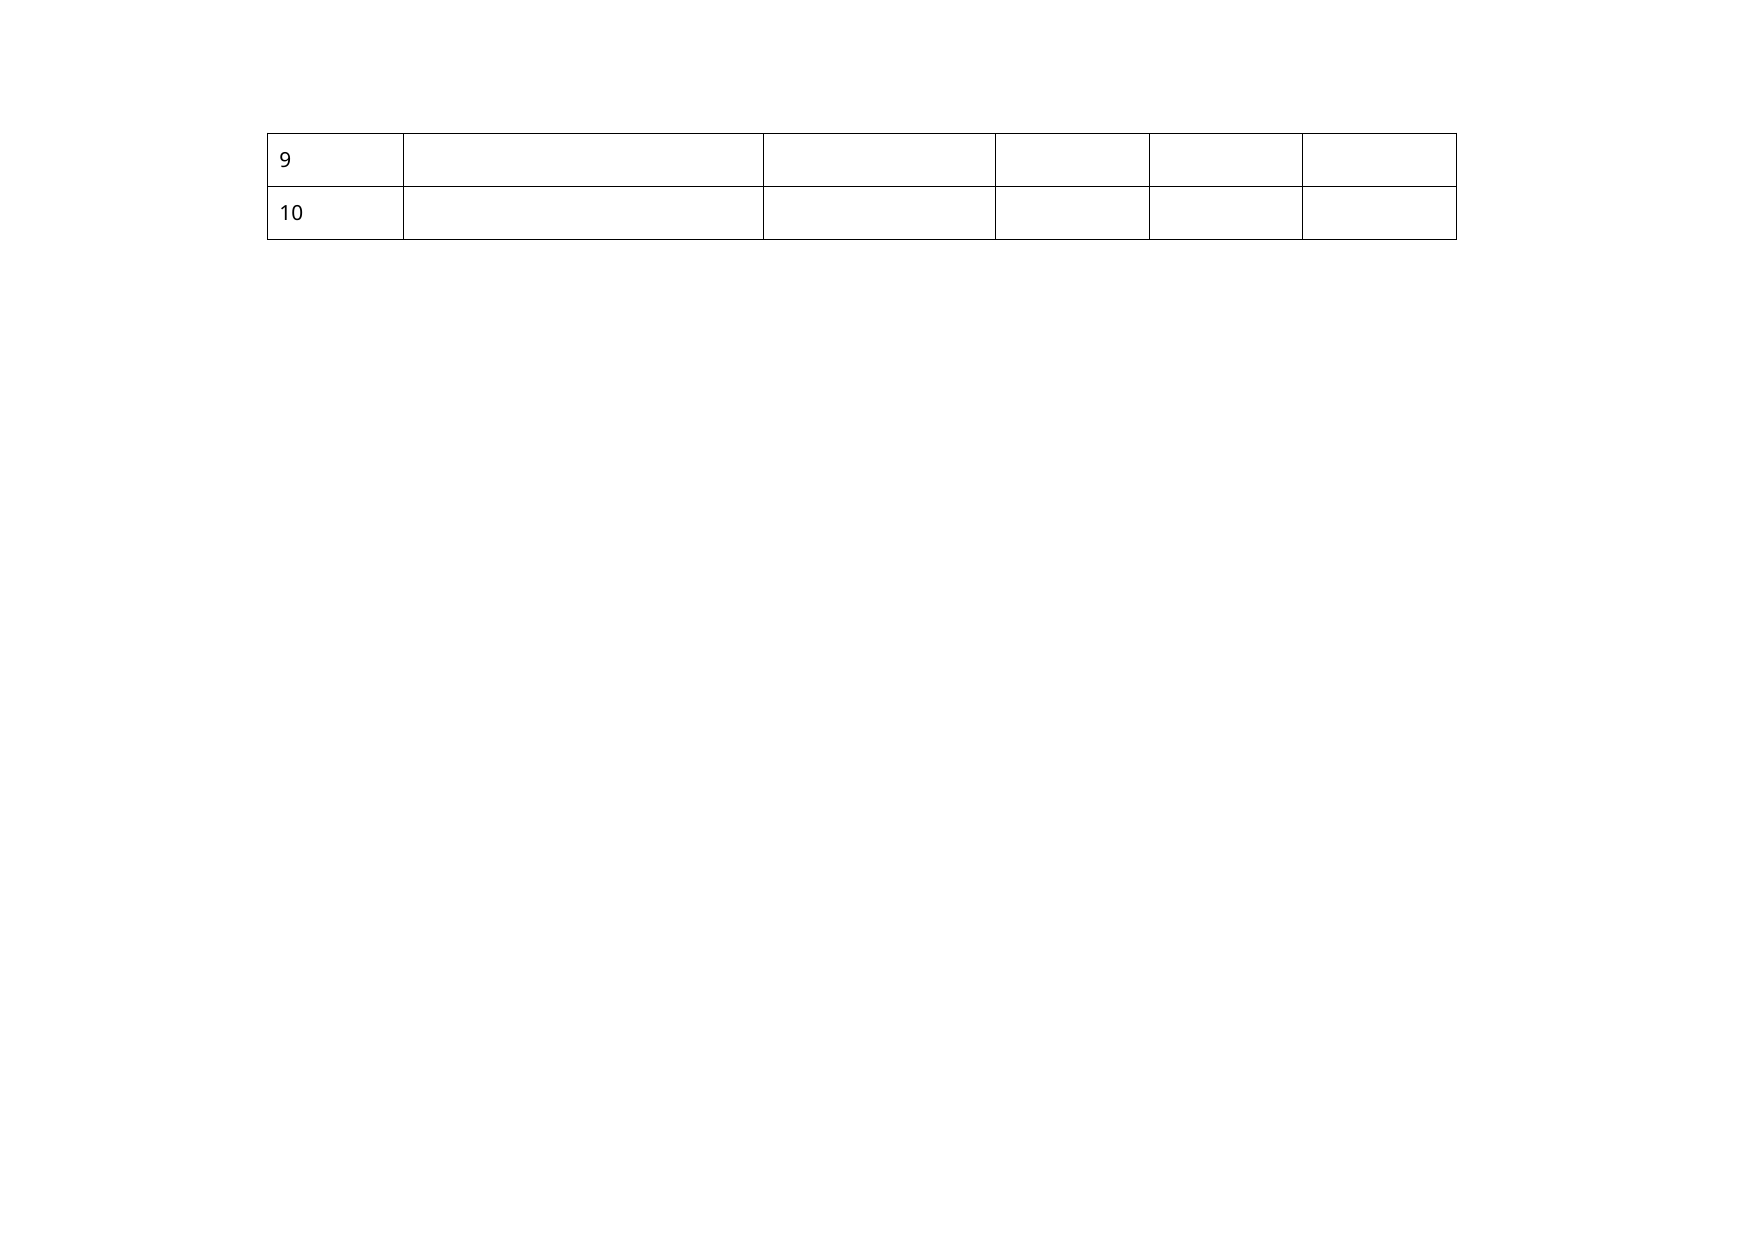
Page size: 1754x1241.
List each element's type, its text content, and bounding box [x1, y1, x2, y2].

table_cell [996, 134, 1149, 186]
table_cell 10 [268, 187, 403, 239]
table_cell [1150, 187, 1302, 239]
table_cell [1150, 134, 1302, 186]
table_cell 9 [268, 134, 403, 186]
table_cell [404, 187, 763, 239]
table_cell [404, 134, 763, 186]
table_cell [1303, 134, 1456, 186]
table_cell [996, 187, 1149, 239]
table_cell [1303, 187, 1456, 239]
table_cell [764, 187, 995, 239]
table_cell [764, 134, 995, 186]
